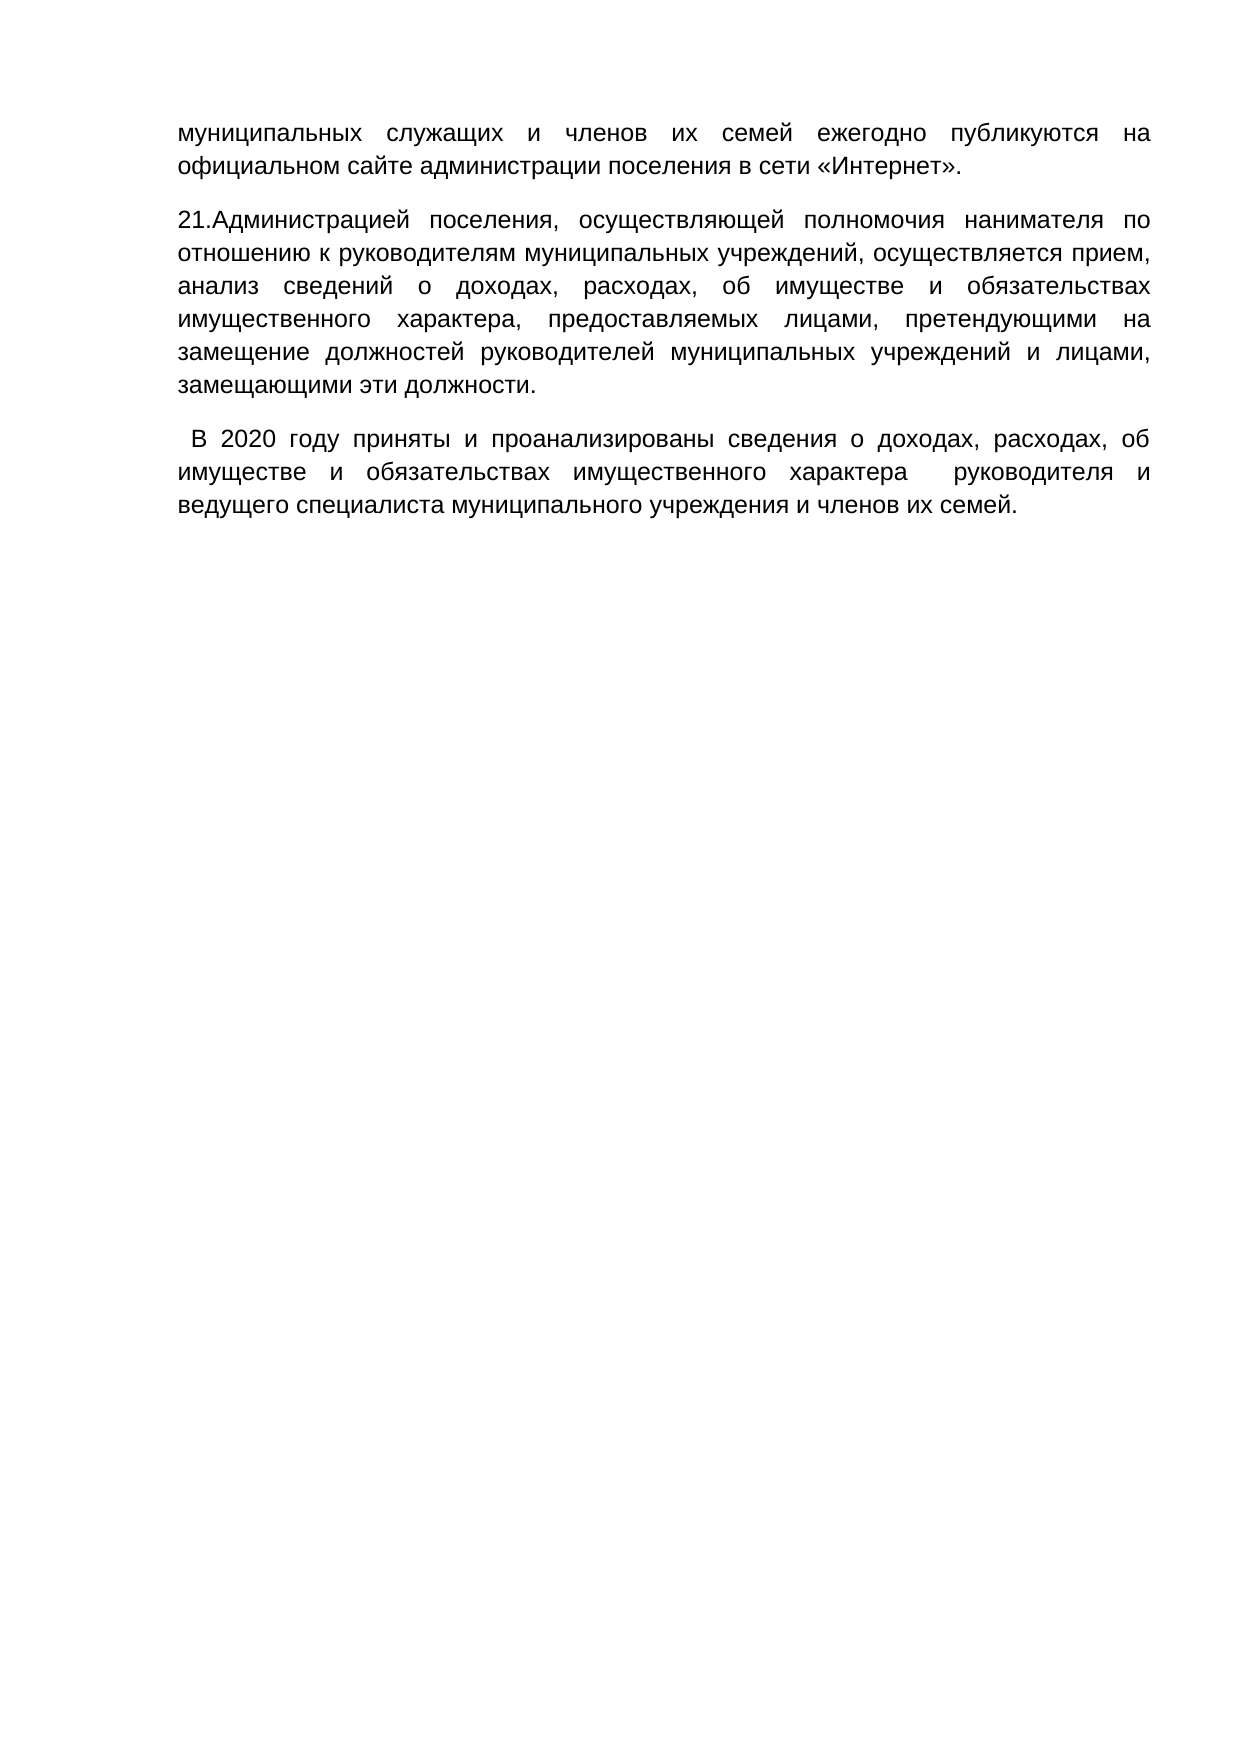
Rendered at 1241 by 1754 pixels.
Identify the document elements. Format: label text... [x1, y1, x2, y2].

text 21.Администрацией поселения, осуществляющей полномочия нанимателя по отношению к руководителям муниципальных учреждений, осуществляется прием, анализ сведений о доходах, расходах, об имуществе и обязательствах имущественного характера, предоставляемых лицами, претендующими на замещение должностей руководителей муниципальных учреждений и лицами, замещающими эти должности. [177, 205, 1152, 399]
text В 2020 году приняты и проанализированы сведения о доходах, расходах, об имуществе и обязательствах имущественного характера руководителя и ведущего специалиста муниципального учреждения и членов их семей. [177, 424, 1152, 519]
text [177, 118, 1152, 180]
